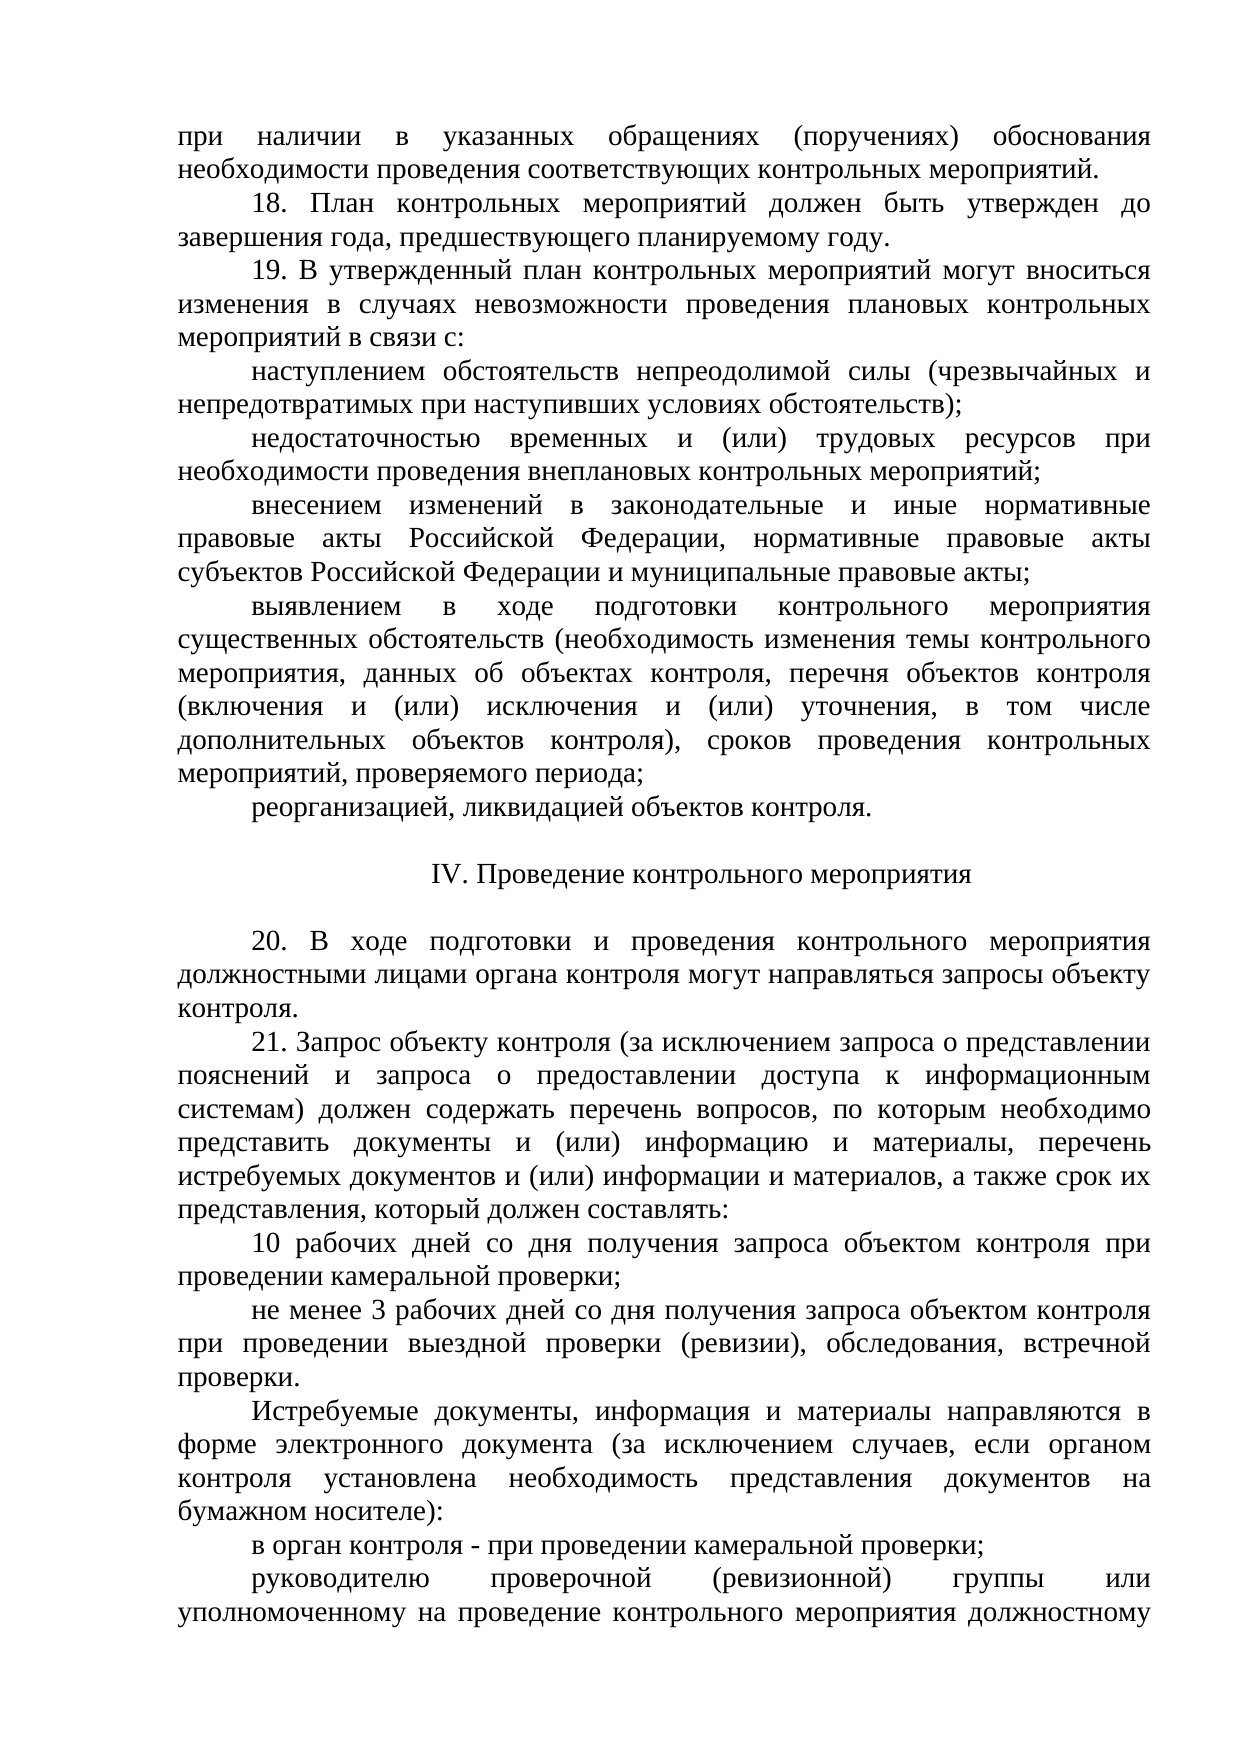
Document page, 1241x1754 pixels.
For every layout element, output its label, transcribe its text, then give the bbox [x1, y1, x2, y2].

text Истребуемые документы, информация и материалы направляются в форме электронного документа (за исключением случаев, если органом контроля установлена необходимость представления документов на бумажном носителе): [177, 1393, 1152, 1527]
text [177, 1560, 1152, 1627]
text 10 рабочих дней со дня получения запроса объектом контроля при проведении камеральной проверки; [177, 1225, 1152, 1292]
text 20. В ходе подготовки и проведения контрольного мероприятия должностными лицами органа контроля могут направляться запросы объекту контроля. [177, 923, 1152, 1024]
text недостаточностью временных и (или) трудовых ресурсов при необходимости проведения внеплановых контрольных мероприятий; [177, 420, 1152, 487]
text в орган контроля - при проведении камеральной проверки; [177, 1527, 1152, 1560]
text 18. План контрольных мероприятий должен быть утвержден до завершения года, предшествующего планируемому году. [177, 185, 1152, 252]
text внесением изменений в законодательные и иные нормативные правовые акты Российской Федерации, нормативные правовые акты субъектов Российской Федерации и муниципальные правовые акты; [177, 487, 1152, 588]
text выявлением в ходе подготовки контрольного мероприятия существенных обстоятельств (необходимость изменения темы контрольного мероприятия, данных об объектах контроля, перечня объектов контроля (включения и (или) исключения и (или) уточнения, в том числе дополнительных объектов контроля), сроков проведения контрольных мероприятий, проверяемого периода; [177, 588, 1152, 789]
text не менее 3 рабочих дней со дня получения запроса объектом контроля при проведении выездной проверки (ревизии), обследования, встречной проверки. [177, 1292, 1152, 1393]
text наступлением обстоятельств непреодолимой силы (чрезвычайных и непредотвратимых при наступивших условиях обстоятельств); [177, 353, 1152, 420]
text реорганизацией, ликвидацией объектов контроля. [177, 789, 1152, 822]
text IV. Проведение контрольного мероприятия [177, 856, 1152, 889]
text 21. Запрос объекту контроля (за исключением запроса о представлении пояснений и запроса о предоставлении доступа к информационным системам) должен содержать перечень вопросов, по которым необходимо представить документы и (или) информацию и материалы, перечень истребуемых документов и (или) информации и материалов, а также срок их представления, который должен составлять: [177, 1024, 1152, 1225]
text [177, 118, 1152, 185]
text 19. В утвержденный план контрольных мероприятий могут вноситься изменения в случаях невозможности проведения плановых контрольных мероприятий в связи с: [177, 252, 1152, 353]
